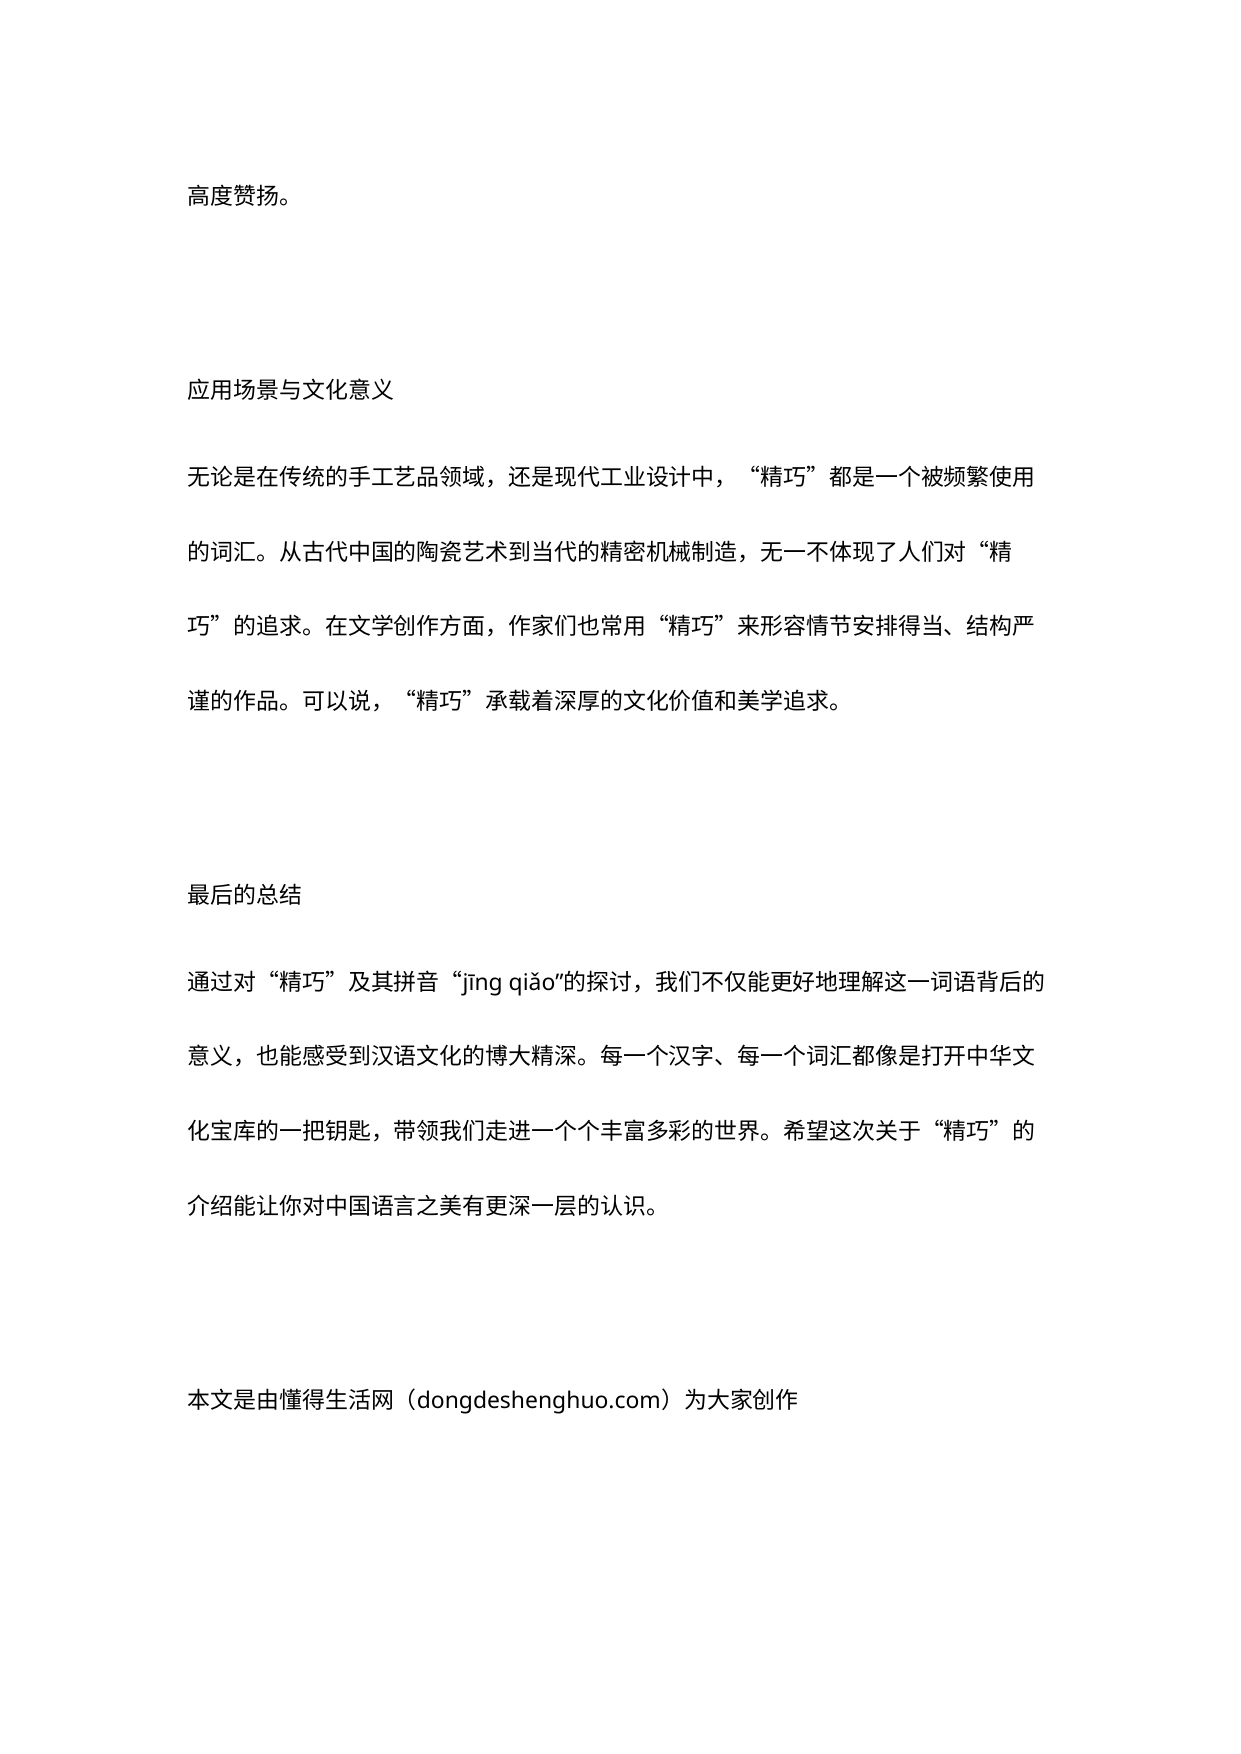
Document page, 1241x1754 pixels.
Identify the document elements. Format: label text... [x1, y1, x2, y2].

text 应用场景与文化意义 [187, 356, 1053, 421]
text 最后的总结 [187, 861, 1053, 926]
text 无论是在传统的手工艺品领域，还是现代工业设计中，“精巧”都是一个被频繁使用的词汇。从古代中国的陶瓷艺术到当代的精密机械制造，无一不体现了人们对“精巧”的追求。在文学创作方面，作家们也常用“精巧”来形容情节安排得当、结构严谨的作品。可以说，“精巧”承载着深厚的文化价值和美学追求。 [187, 443, 1053, 732]
text 通过对“精巧”及其拼音“jīng qiǎo”的探讨，我们不仅能更好地理解这一词语背后的意义，也能感受到汉语文化的博大精深。每一个汉字、每一个词汇都像是打开中华文化宝库的一把钥匙，带领我们走进一个个丰富多彩的世界。希望这次关于“精巧”的介绍能让你对中国语言之美有更深一层的认识。 [187, 948, 1053, 1237]
text 本文是由懂得生活网（dongdeshenghuo.com）为大家创作 [187, 1366, 1053, 1431]
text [187, 162, 1053, 227]
